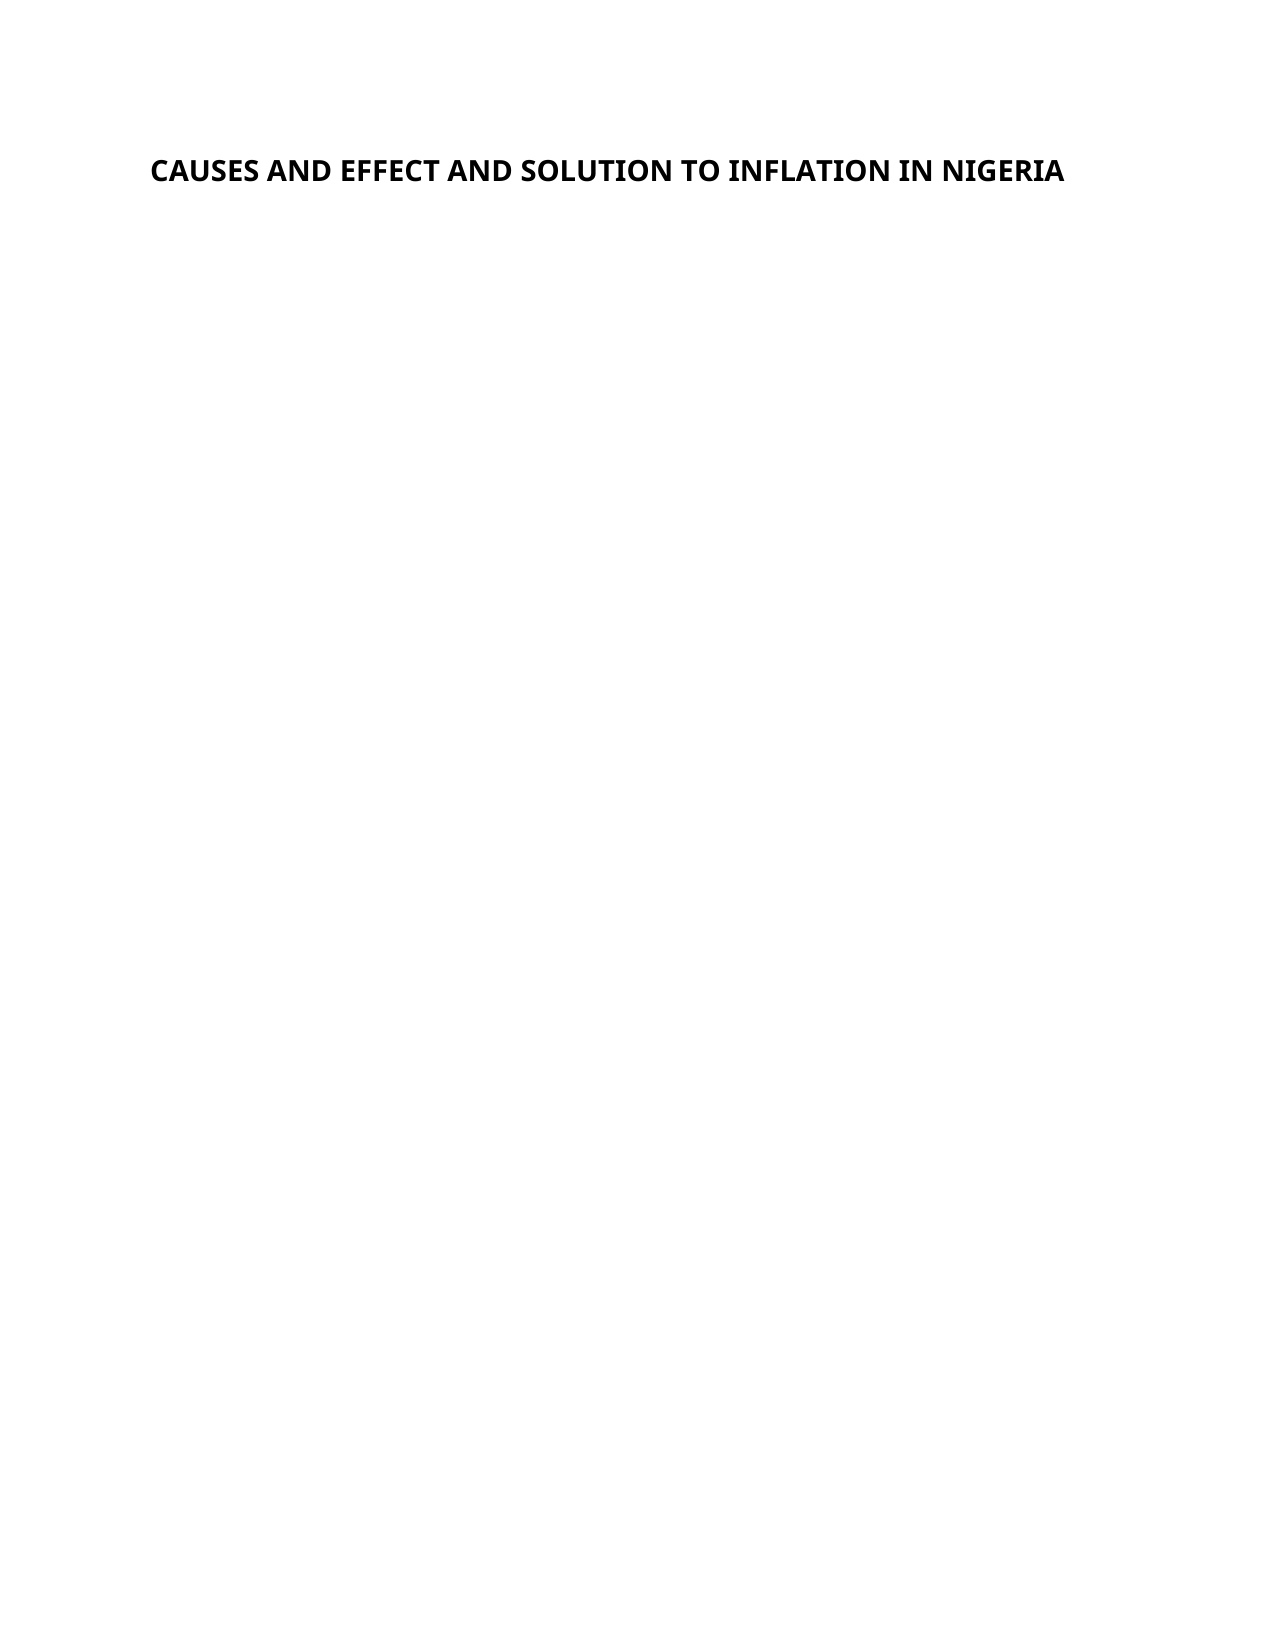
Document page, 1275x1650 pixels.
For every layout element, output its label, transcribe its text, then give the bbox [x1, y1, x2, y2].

text CAUSES AND EFFECT AND SOLUTION TO INFLATION IN NIGERIA [150, 150, 1125, 190]
